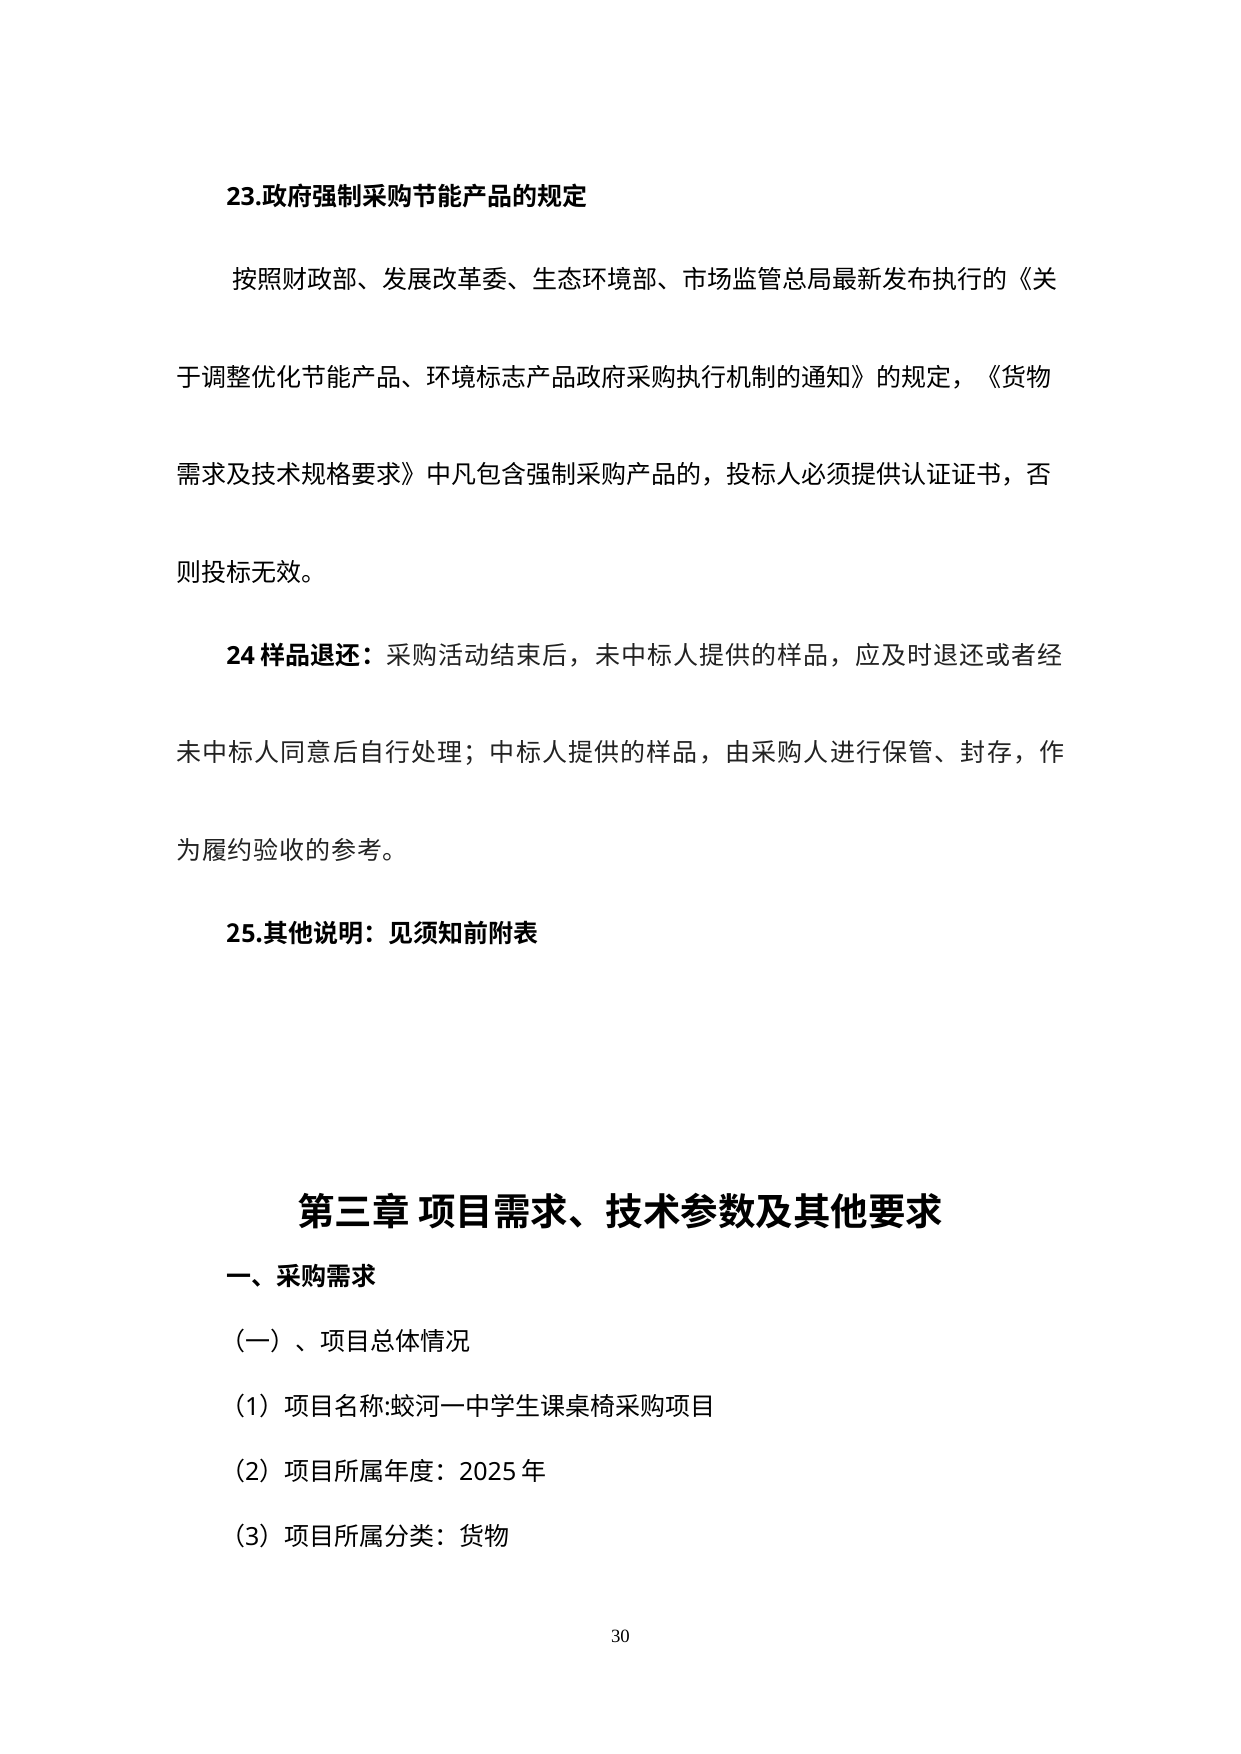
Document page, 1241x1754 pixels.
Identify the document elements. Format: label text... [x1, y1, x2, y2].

text 25.其他说明：见须知前附表 [176, 899, 1064, 964]
text 24样品退还：采购活动结束后，未中标人提供的样品，应及时退还或者经未中标人同意后自行处理；中标人提供的样品，由采购人进行保管、封存，作为履约验收的参考。 [176, 621, 1064, 881]
text （一）、项目总体情况 [176, 1307, 1064, 1372]
text （2）项目所属年度：2025年 [176, 1437, 1064, 1502]
text 第三章 项目需求、技术参数及其他要求 [176, 1177, 1064, 1242]
text 按照财政部、发展改革委、生态环境部、市场监管总局最新发布执行的《关于调整优化节能产品、环境标志产品政府采购执行机制的通知》的规定，《货物需求及技术规格要求》中凡包含强制采购产品的，投标人必须提供认证证书，否则投标无效。 [176, 245, 1064, 603]
text 23.政府强制采购节能产品的规定 [176, 162, 1064, 227]
text （3）项目所属分类：货物 [176, 1502, 1064, 1567]
text 一、采购需求 [176, 1242, 1064, 1307]
text （1）项目名称:蛟河一中学生课桌椅采购项目 [176, 1372, 1064, 1437]
